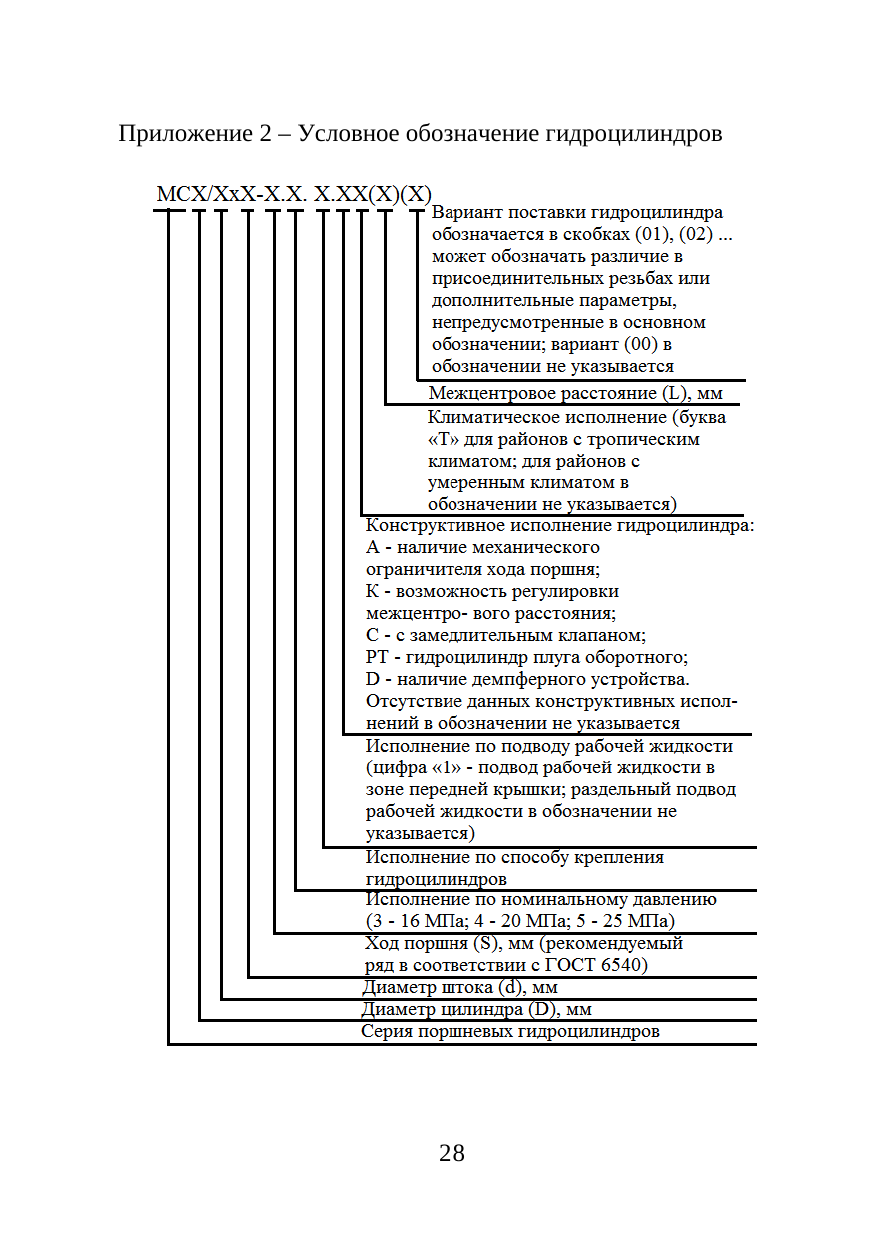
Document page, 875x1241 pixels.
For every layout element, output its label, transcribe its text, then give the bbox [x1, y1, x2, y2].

picture [146, 175, 757, 1056]
text Приложение 2 – Условное обозначение гидроцилиндров [118, 118, 786, 147]
